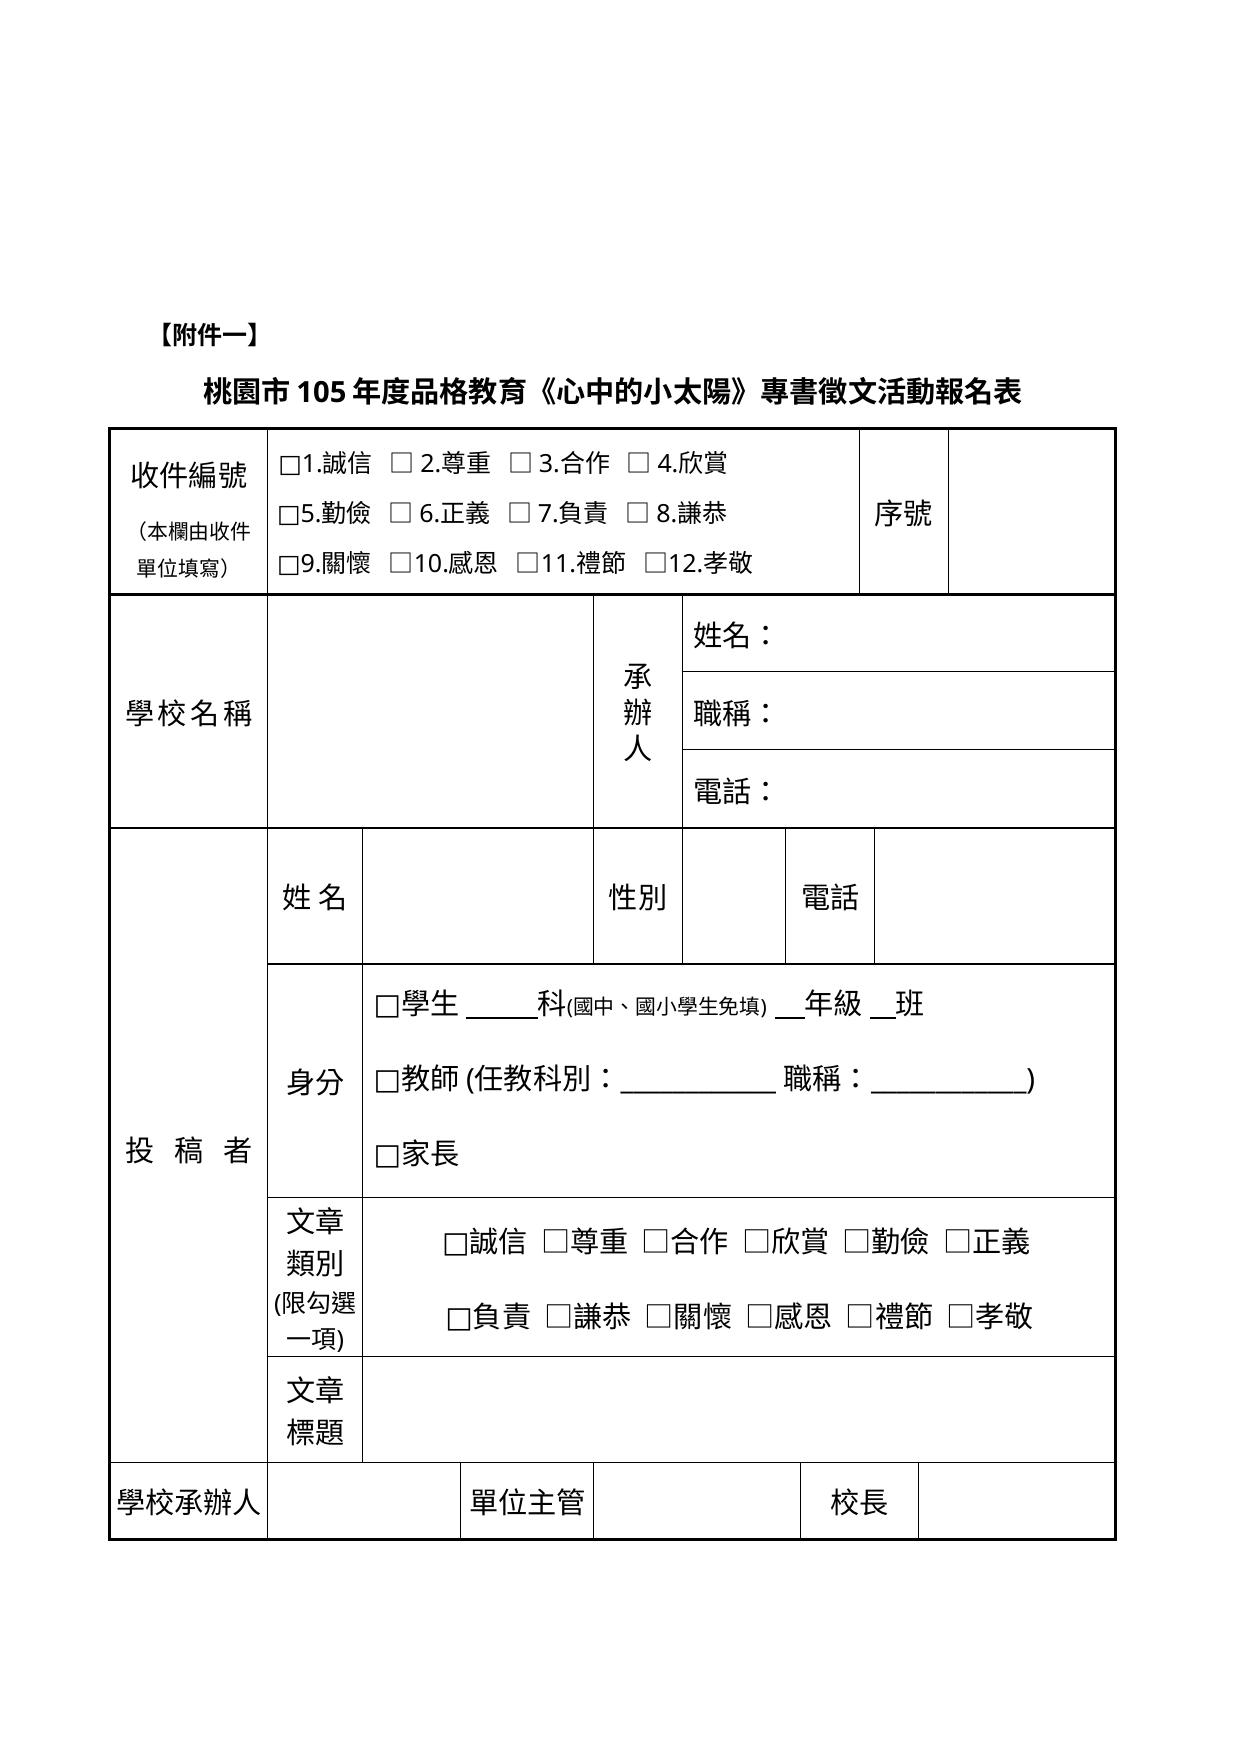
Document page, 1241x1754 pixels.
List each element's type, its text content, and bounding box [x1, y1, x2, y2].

table_cell 姓名： [683, 596, 1114, 671]
table_cell 學校名稱 [111, 596, 267, 827]
table_cell [594, 1463, 800, 1538]
table_header [949, 430, 1114, 593]
table_cell 電話： [683, 750, 1114, 827]
table_header 序號 [860, 430, 948, 593]
table_cell 單位主管 [461, 1463, 593, 1538]
table_cell [363, 1357, 1114, 1462]
table_cell 文章 類別 (限勾選一項) [268, 1198, 362, 1356]
table_cell [268, 1463, 460, 1538]
table_cell 電話 [786, 829, 874, 963]
table_cell 姓 名 [268, 829, 362, 963]
text 桃園市105年度品格教育《心中的小太陽》專書徵文活動報名表 [148, 352, 1078, 427]
text 【附件一】 [148, 314, 1078, 352]
table_cell 學校承辦人 [111, 1463, 267, 1538]
table_cell 投稿者 [111, 829, 267, 1462]
table_cell 文章 標題 [268, 1357, 362, 1462]
table_cell 職稱： [683, 672, 1114, 749]
table_cell [919, 1463, 1114, 1538]
table_cell [875, 829, 1114, 963]
table_cell 性別 [594, 829, 682, 963]
table_cell [363, 829, 593, 963]
table_cell 校長 [801, 1463, 918, 1538]
table_cell □學生 科(國中、國小學生免填) 年級 班 □教師 (任教科別：____________ 職稱：____________) □家長 [363, 965, 1114, 1197]
table_cell □誠信 □尊重 □合作 □欣賞 □勤儉 □正義 □負責 □謙恭 □關懷 □感恩 □禮節 □孝敬 [363, 1198, 1114, 1356]
table_cell 身分 [268, 965, 362, 1197]
table_cell 承 辦 人 [594, 596, 682, 827]
table_header □1.誠信 □ 2.尊重 □ 3.合作 □ 4.欣賞 □5.勤儉 □ 6.正義 □ 7.負責 □ 8.謙恭 □9.關懷 □10.感恩 □11.禮節 □12.孝敬 [268, 430, 859, 593]
table_header 收件編號 （本欄由收件 單位填寫） [111, 430, 267, 593]
table_cell [683, 829, 785, 963]
table_cell [268, 596, 593, 827]
